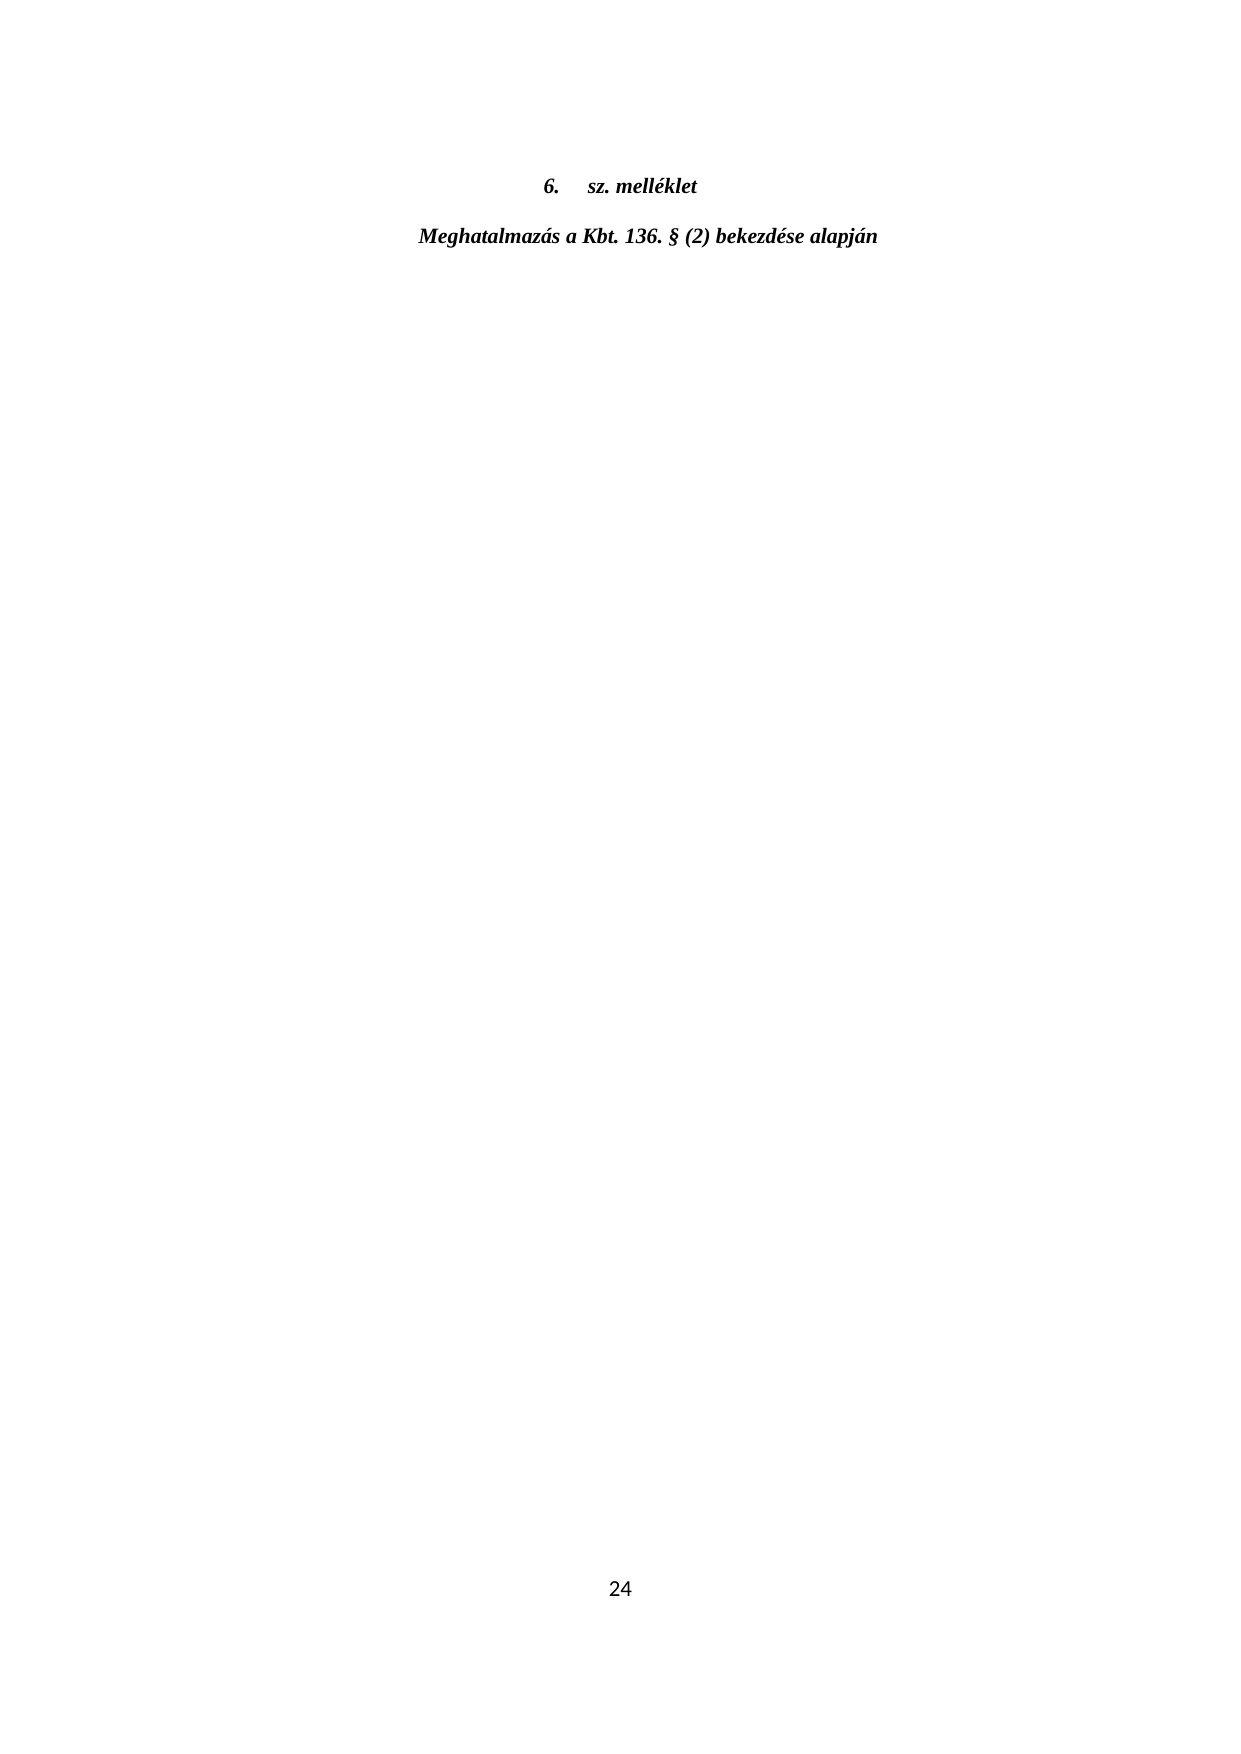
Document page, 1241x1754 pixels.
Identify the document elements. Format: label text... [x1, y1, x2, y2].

list sz. melléklet [148, 173, 1093, 198]
text Meghatalmazás a Kbt. 136. § (2) bekezdése alapján [204, 223, 1093, 248]
